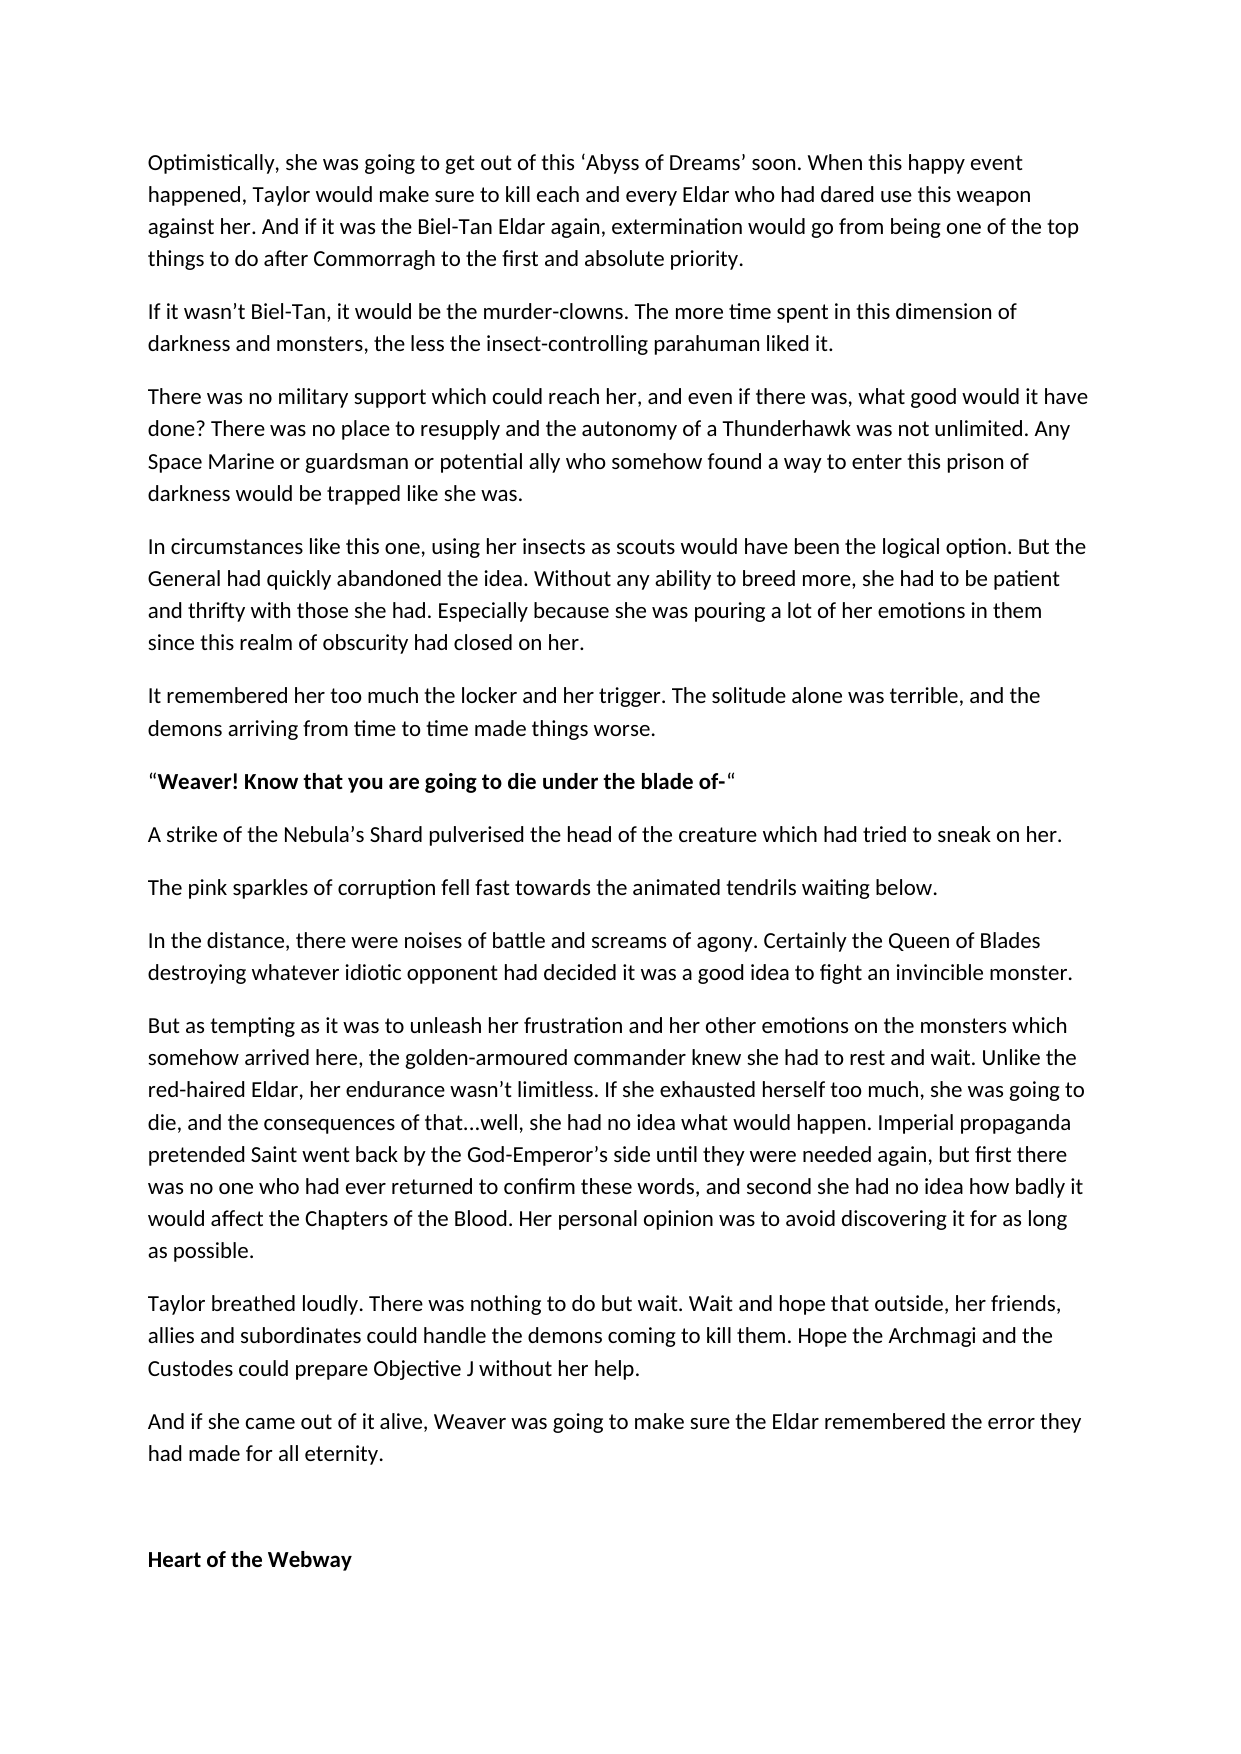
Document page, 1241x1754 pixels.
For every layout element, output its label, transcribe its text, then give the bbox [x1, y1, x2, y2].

text A strike of the Nebula’s Shard pulverised the head of the creature which had tried to sneak on her. [148, 820, 1093, 848]
text Heart of the Webway [148, 1545, 1093, 1573]
text Taylor breathed loudly. There was nothing to do but wait. Wait and hope that outside, her friends, allies and subordinates could handle the demons coming to kill them. Hope the Archmagi and the Custodes could prepare Objective J without her help. [148, 1289, 1093, 1382]
text If it wasn’t Biel-Tan, it would be the murder-clowns. The more time spent in this dimension of darkness and monsters, the less the insect-controlling parahuman liked it. [148, 297, 1093, 357]
text But as tempting as it was to unleash her frustration and her other emotions on the monsters which somehow arrived here, the golden-armoured commander knew she had to rest and wait. Unlike the red-haired Eldar, her endurance wasn’t limitless. If she exhausted herself too much, she was going to die, and the consequences of that...well, she had no idea what would happen. Imperial propaganda pretended Saint went back by the God-Emperor’s side until they were needed again, but first there was no one who had ever returned to confirm these words, and second she had no idea how badly it would affect the Chapters of the Blood. Her personal opinion was to avoid discovering it for as long as possible. [148, 1011, 1093, 1264]
text Optimistically, she was going to get out of this ‘Abyss of Dreams’ soon. When this happy event happened, Taylor would make sure to kill each and every Eldar who had dared use this weapon against her. And if it was the Biel-Tan Eldar again, extermination would go from being one of the top things to do after Commorragh to the first and absolute priority. [148, 148, 1093, 272]
text “Weaver! Know that you are going to die under the blade of-“ [148, 767, 1093, 795]
text There was no military support which could reach her, and even if there was, what good would it have done? There was no place to resupply and the autonomy of a Thunderhawk was not unlimited. Any Space Marine or guardsman or potential ally who somehow found a way to enter this prison of darkness would be trapped like she was. [148, 382, 1093, 507]
text And if she came out of it alive, Weaver was going to make sure the Eldar remembered the error they had made for all eternity. [148, 1407, 1093, 1467]
text In circumstances like this one, using her insects as scouts would have been the logical option. But the General had quickly abandoned the idea. Without any ability to breed more, she had to be patient and thrifty with those she had. Especially because she was pouring a lot of her emotions in them since this realm of obscurity had closed on her. [148, 532, 1093, 657]
text In the distance, there were noises of battle and screams of agony. Certainly the Queen of Blades destroying whatever idiotic opponent had decided it was a good idea to fight an invincible monster. [148, 926, 1093, 986]
text It remembered her too much the locker and her trigger. The solitude alone was terrible, and the demons arriving from time to time made things worse. [148, 682, 1093, 742]
text The pink sparkles of corruption fell fast towards the animated tendrils waiting below. [148, 873, 1093, 901]
